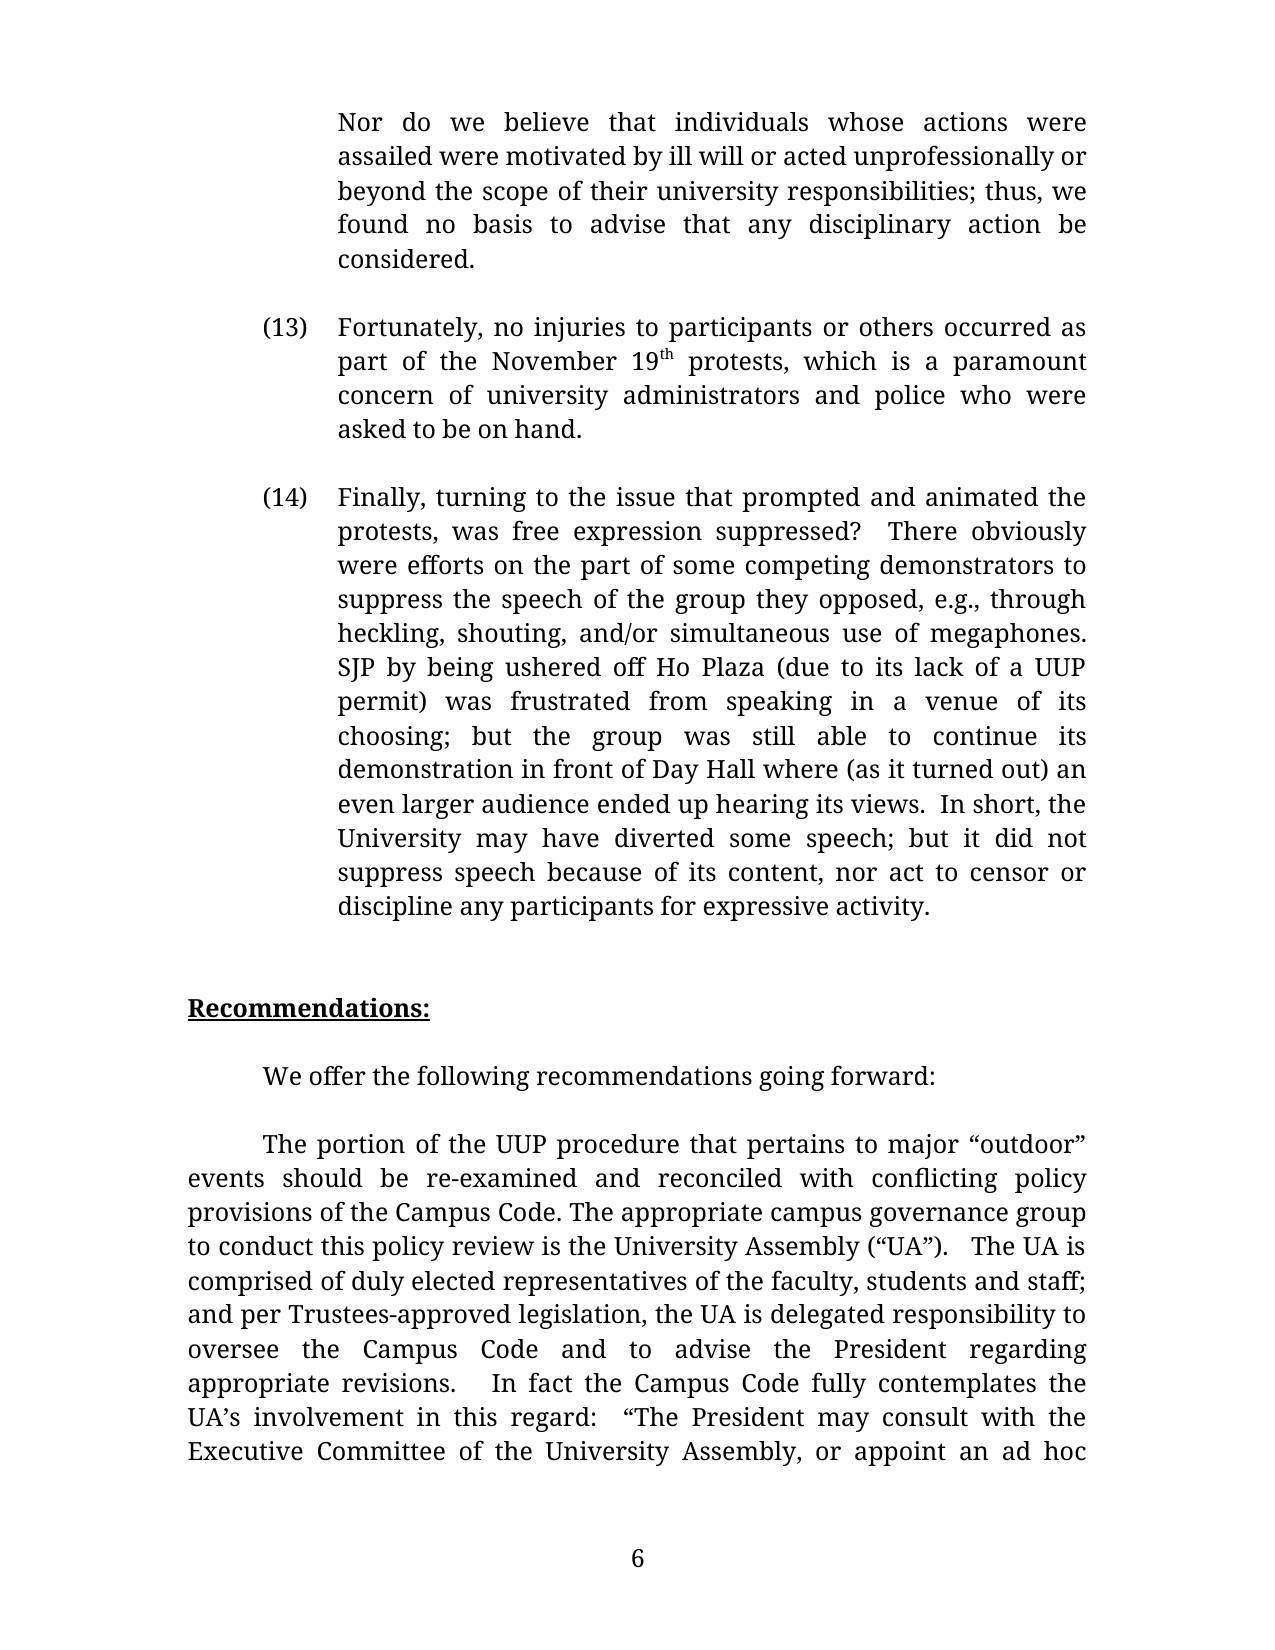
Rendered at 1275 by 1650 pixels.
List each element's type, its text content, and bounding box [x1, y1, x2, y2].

list Fortunately, no injuries to participants or others occurred as part of the November 19th protests, which is a paramount concern of university administrators and police who were asked to be on hand. [262, 309, 1087, 446]
text We offer the following recommendations going forward: [187, 1059, 1087, 1093]
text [187, 1127, 1087, 1467]
text Recommendations: [187, 991, 1087, 1025]
list Finally, turning to the issue that prompted and animated the protests, was free expression suppressed? There obviously were efforts on the part of some competing demonstrators to suppress the speech of the group they opposed, e.g., through heckling, shouting, and/or simultaneous use of megaphones. SJP by being ushered off Ho Plaza (due to its lack of a UUP permit) was frustrated from speaking in a venue of its choosing; but the group was still able to continue its demonstration in front of Day Hall where (as it turned out) an even larger audience ended up hearing its views. In short, the University may have diverted some speech; but it did not suppress speech because of its content, nor act to censor or discipline any participants for expressive activity. [262, 480, 1087, 922]
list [262, 105, 1087, 275]
